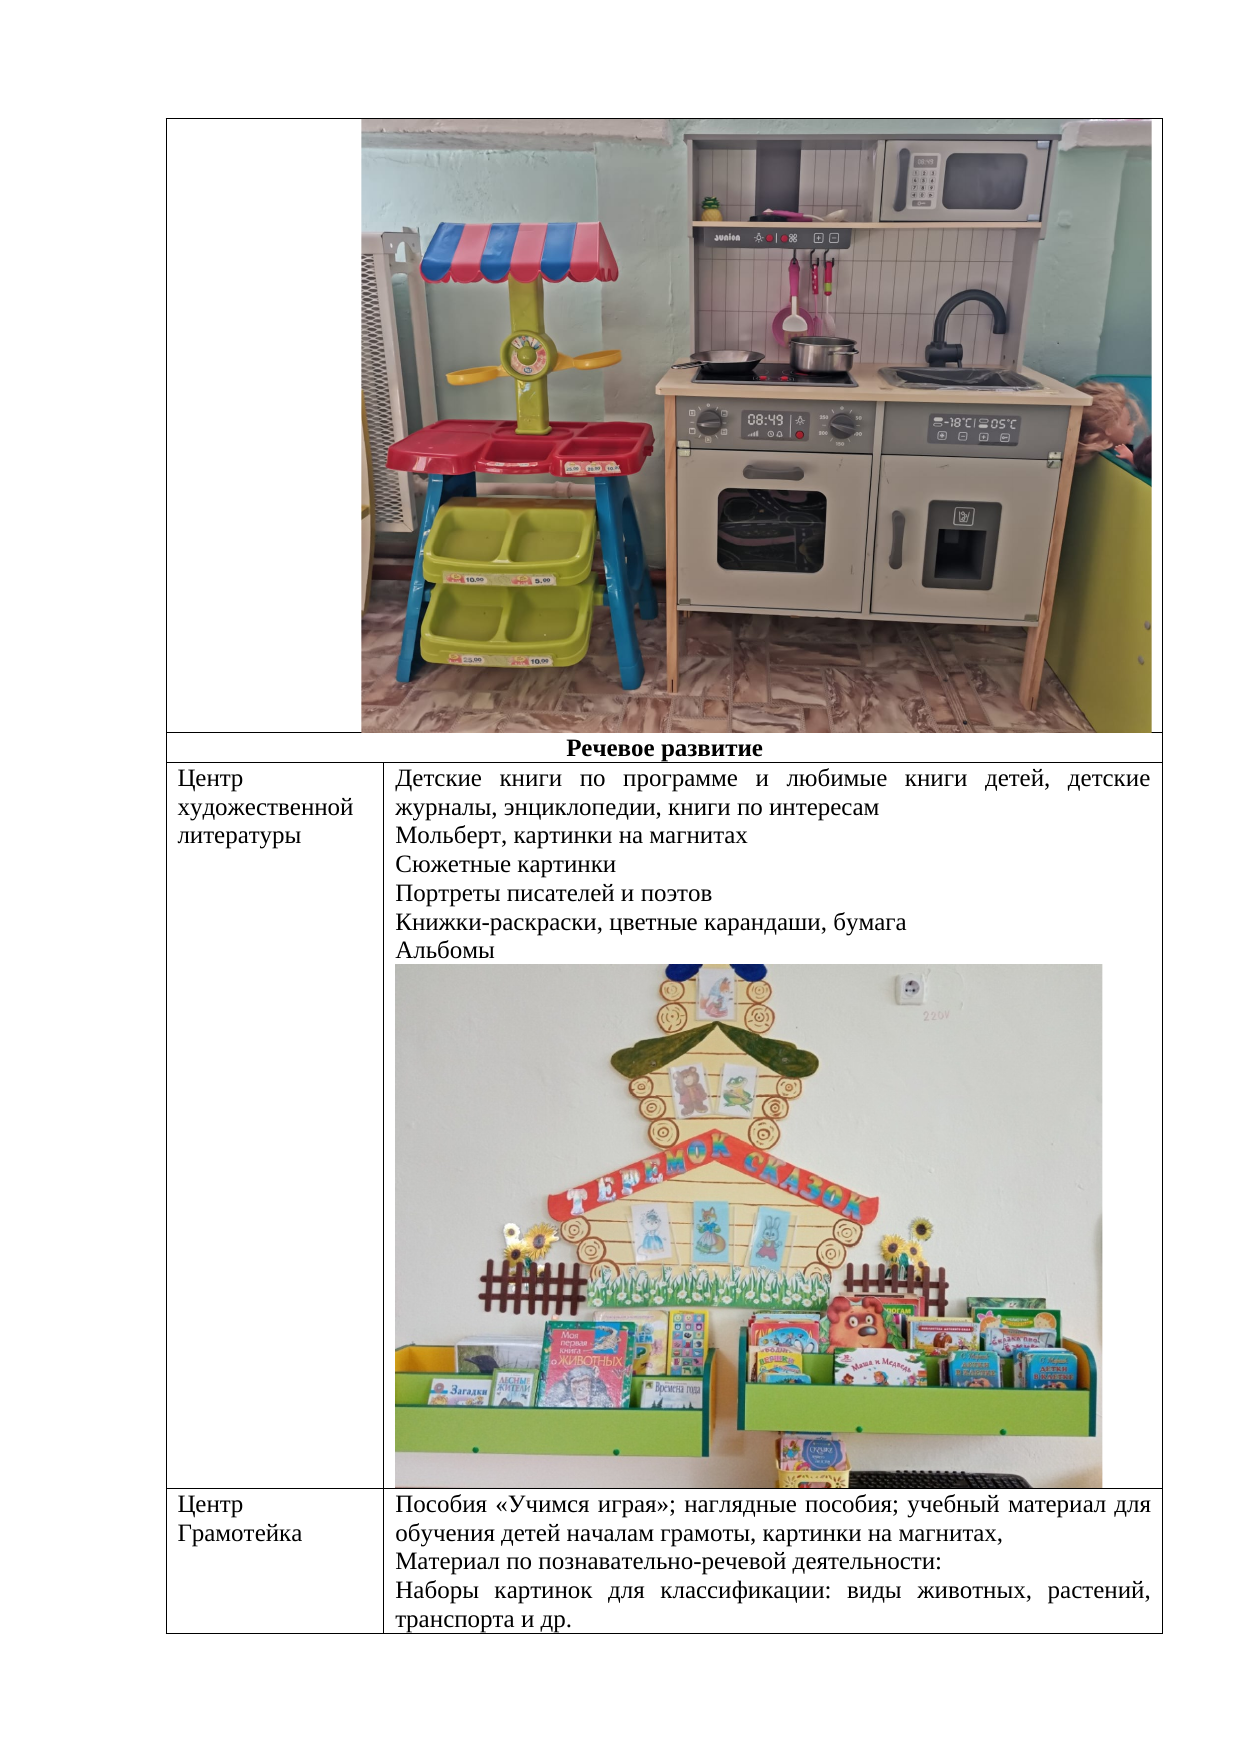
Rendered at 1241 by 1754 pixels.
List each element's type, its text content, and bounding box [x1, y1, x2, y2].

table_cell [384, 1489, 1162, 1633]
table_cell [1152, 119, 1162, 732]
table_cell Центр художественной литературы [167, 763, 383, 1488]
picture [361, 119, 1152, 733]
picture [395, 964, 1103, 1488]
table_cell Центр Грамотейка [167, 1489, 383, 1633]
table_cell Речевое развитие [167, 733, 1162, 762]
table_cell [167, 119, 361, 732]
table_cell Детские книги по программе и любимые книги детей, детские журналы, энциклопедии, книги по интересам Мольберт, картинки на магнитах Сюжетные картинки Портреты писателей и поэтов Книжки-раскраски, цветные карандаши, бумага Альбомы [384, 763, 1162, 1488]
